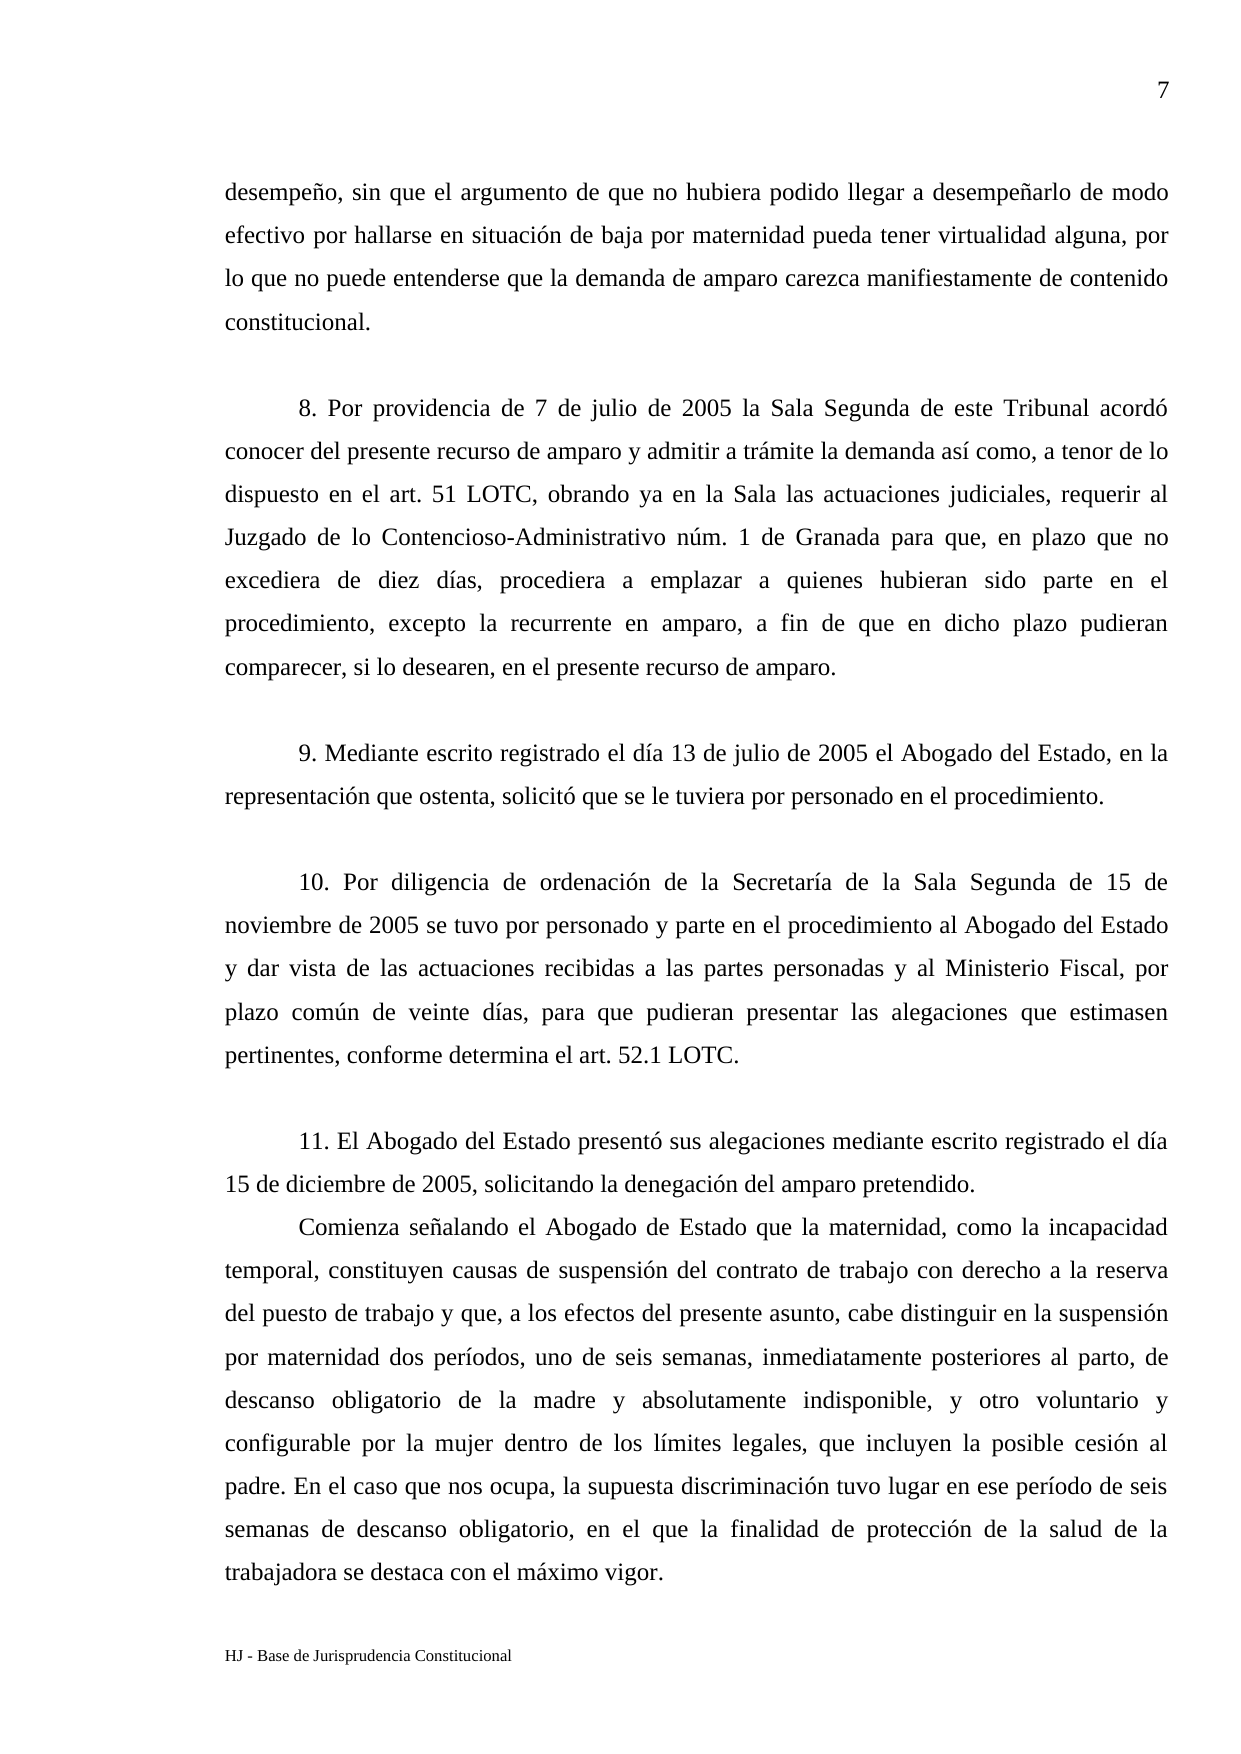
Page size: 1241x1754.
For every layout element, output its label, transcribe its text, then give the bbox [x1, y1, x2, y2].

text 10. Por diligencia de ordenación de la Secretaría de la Sala Segunda de 15 de noviembre de 2005 se tuvo por personado y parte en el procedimiento al Abogado del Estado y dar vista de las actuaciones recibidas a las partes personadas y al Ministerio Fiscal, por plazo común de veinte días, para que pudieran presentar las alegaciones que estimasen pertinentes, conforme determina el art. 52.1 LOTC. [224, 867, 1169, 1068]
text Comienza señalando el Abogado de Estado que la maternidad, como la incapacidad temporal, constituyen causas de suspensión del contrato de trabajo con derecho a la reserva del puesto de trabajo y que, a los efectos del presente asunto, cabe distinguir en la suspensión por maternidad dos períodos, uno de seis semanas, inmediatamente posteriores al parto, de descanso obligatorio de la madre y absolutamente indisponible, y otro voluntario y configurable por la mujer dentro de los límites legales, que incluyen la posible cesión al padre. En el caso que nos ocupa, la supuesta discriminación tuvo lugar en ese período de seis semanas de descanso obligatorio, en el que la finalidad de protección de la salud de la trabajadora se destaca con el máximo vigor. [224, 1212, 1169, 1586]
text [224, 177, 1169, 335]
text 8. Por providencia de 7 de julio de 2005 la Sala Segunda de este Tribunal acordó conocer del presente recurso de amparo y admitir a trámite la demanda así como, a tenor de lo dispuesto en el art. 51 LOTC, obrando ya en la Sala las actuaciones judiciales, requerir al Juzgado de lo Contencioso-Administrativo núm. 1 de Granada para que, en plazo que no excediera de diez días, procediera a emplazar a quienes hubieran sido parte en el procedimiento, excepto la recurrente en amparo, a fin de que en dicho plazo pudieran comparecer, si lo desearen, en el presente recurso de amparo. [224, 393, 1169, 680]
text 9. Mediante escrito registrado el día 13 de julio de 2005 el Abogado del Estado, en la representación que ostenta, solicitó que se le tuviera por personado en el procedimiento. [224, 738, 1169, 810]
text 11. El Abogado del Estado presentó sus alegaciones mediante escrito registrado el día 15 de diciembre de 2005, solicitando la denegación del amparo pretendido. [224, 1126, 1169, 1198]
